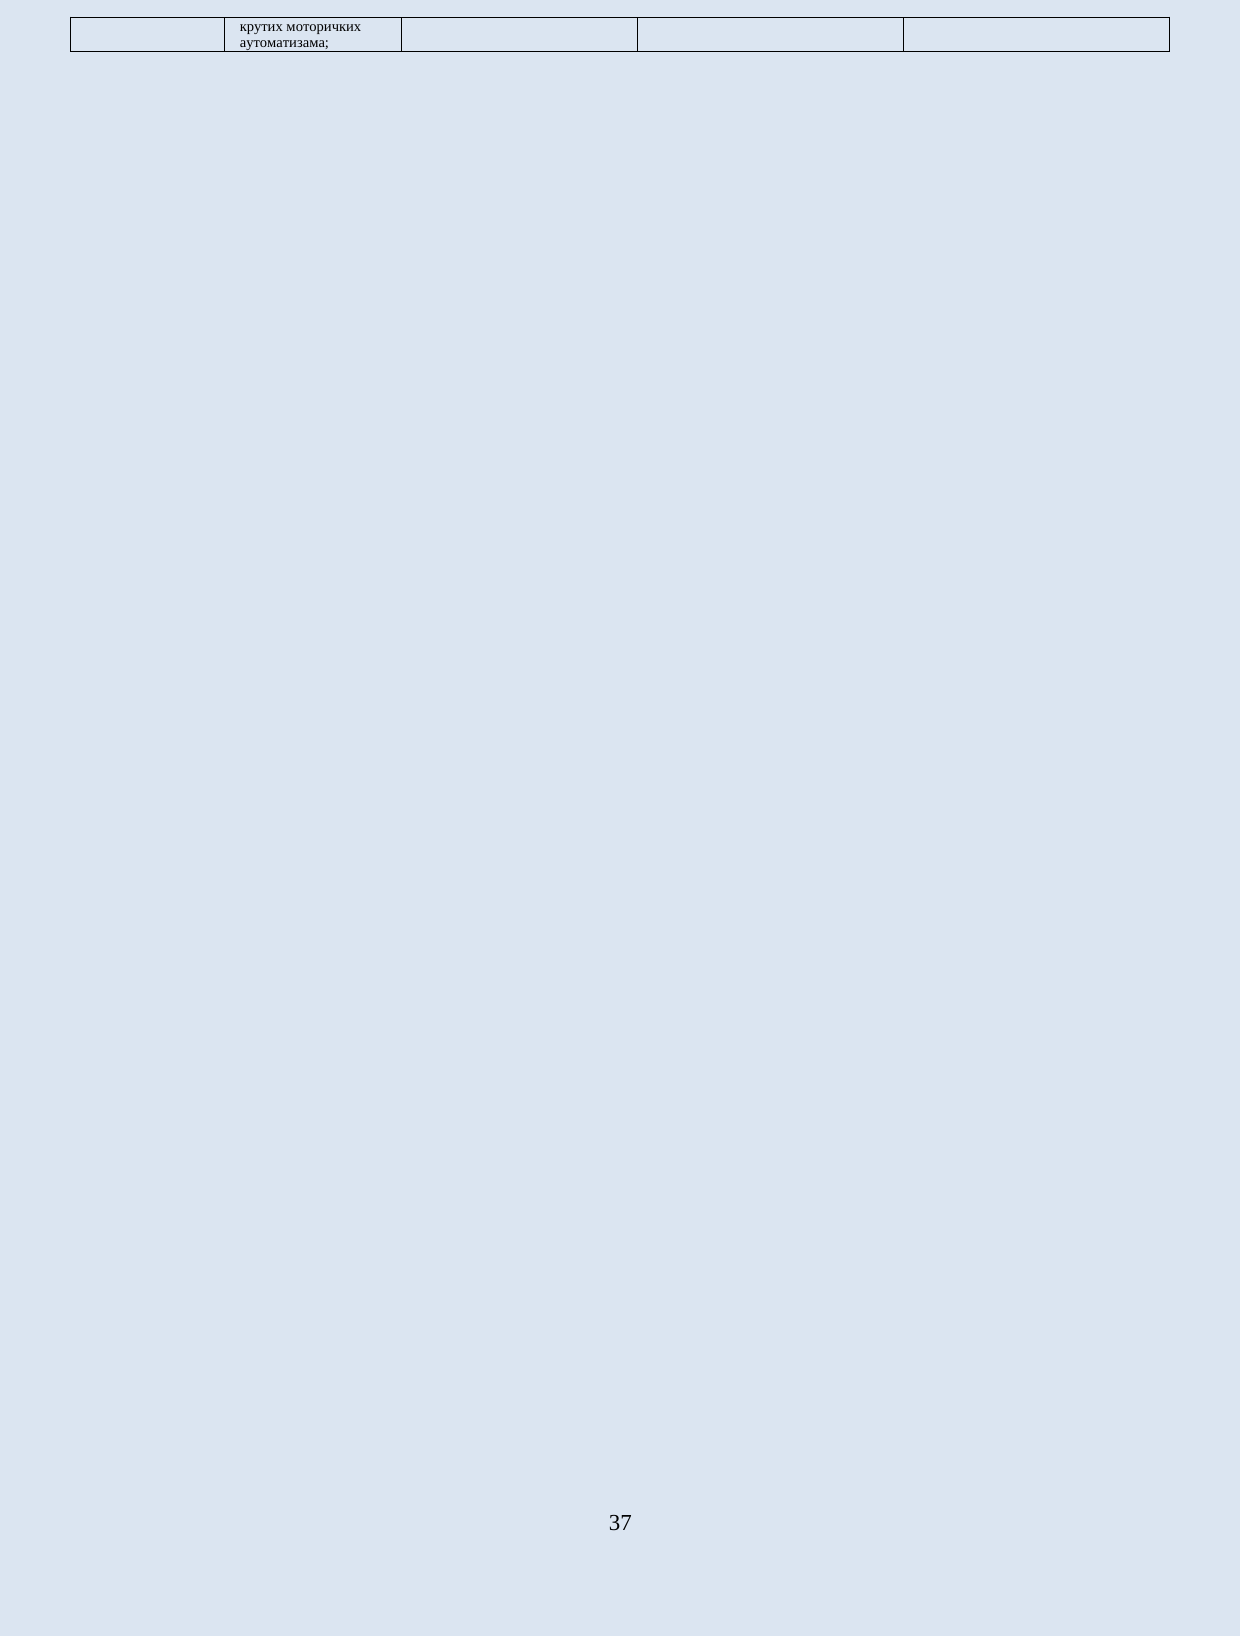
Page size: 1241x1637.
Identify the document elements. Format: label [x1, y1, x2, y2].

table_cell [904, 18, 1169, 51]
table_cell [638, 18, 903, 51]
table_cell [71, 18, 224, 51]
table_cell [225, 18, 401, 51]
